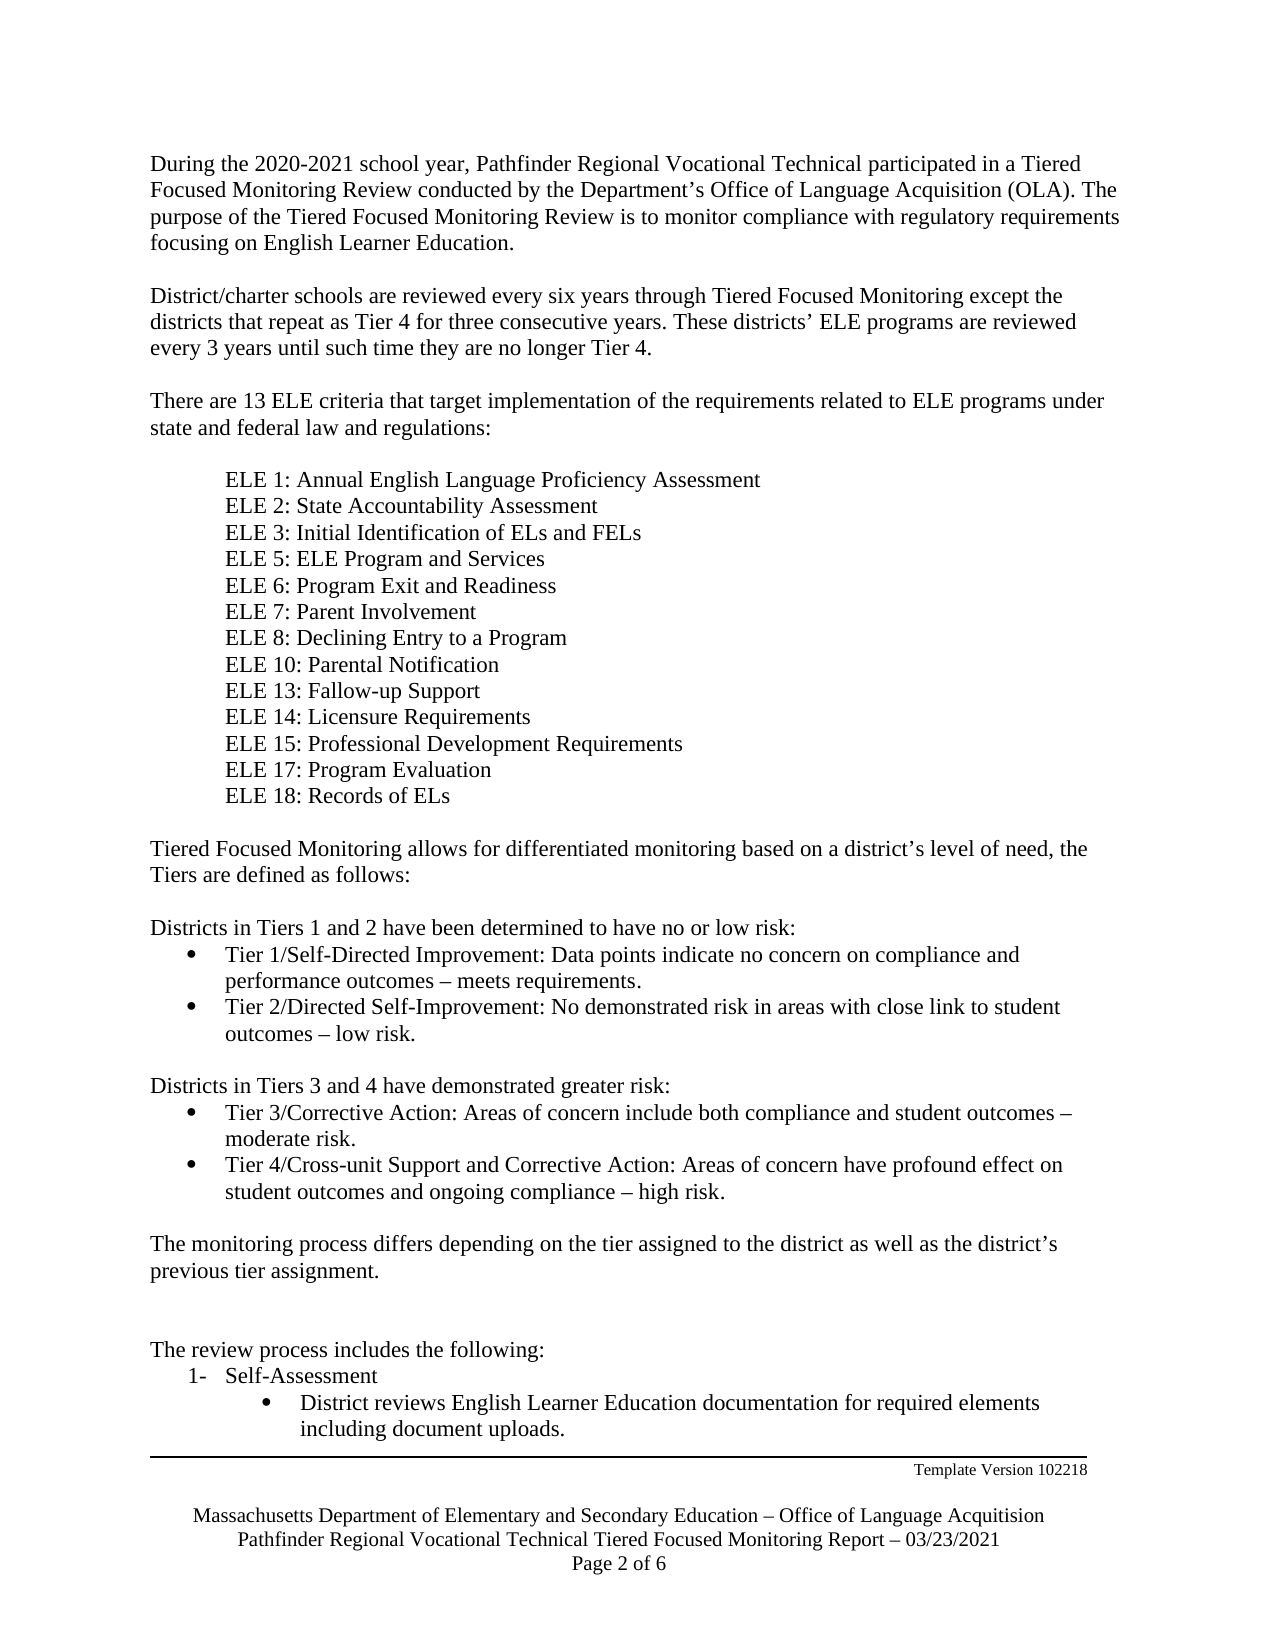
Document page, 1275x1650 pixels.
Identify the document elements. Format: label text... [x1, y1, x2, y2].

list Tier 3/Corrective Action: Areas of concern include both compliance and student outcomes – moderate risk. [187, 1099, 1125, 1151]
text ELE 13: Fallow-up Support [225, 677, 1125, 703]
list Tier 2/Directed Self-Improvement: No demonstrated risk in areas with close link to student outcomes – low risk. [187, 993, 1125, 1046]
text ELE 3: Initial Identification of ELs and FELs [225, 519, 1125, 545]
text ELE 8: Declining Entry to a Program [225, 624, 1125, 651]
text ELE 6: Program Exit and Readiness [225, 572, 1125, 598]
text ELE 17: Program Evaluation [225, 756, 1125, 782]
text ELE 10: Parental Notification [225, 651, 1125, 677]
text ELE 1: Annual English Language Proficiency Assessment [225, 466, 1125, 493]
text The review process includes the following: [150, 1336, 1125, 1362]
text There are 13 ELE criteria that target implementation of the requirements related to ELE programs under state and federal law and regulations: [150, 387, 1125, 440]
list Tier 1/Self-Directed Improvement: Data points indicate no concern on compliance and performance outcomes – meets requirements. [187, 941, 1125, 993]
text ELE 5: ELE Program and Services [225, 545, 1125, 572]
text ELE 18: Records of ELs [225, 782, 1125, 809]
list Tier 4/Cross-unit Support and Corrective Action: Areas of concern have profound effect on student outcomes and ongoing compliance – high risk. [187, 1151, 1125, 1204]
text Districts in Tiers 3 and 4 have demonstrated greater risk: [150, 1072, 1125, 1099]
text Districts in Tiers 1 and 2 have been determined to have no or low risk: [150, 914, 1125, 941]
text During the 2020-2021 school year, Pathfinder Regional Vocational Technical participated in a Tiered Focused Monitoring Review conducted by the Department’s Office of Language Acquisition (OLA). The purpose of the Tiered Focused Monitoring Review is to monitor compliance with regulatory requirements focusing on English Learner Education. [150, 150, 1125, 255]
list District reviews English Learner Education documentation for required elements including document uploads. [262, 1389, 1125, 1441]
text ELE 15: Professional Development Requirements [225, 730, 1125, 756]
text ELE 7: Parent Involvement [225, 598, 1125, 624]
text ELE 14: Licensure Requirements [225, 703, 1125, 730]
text Tiered Focused Monitoring allows for differentiated monitoring based on a district’s level of need, the Tiers are defined as follows: [150, 835, 1125, 888]
list Self-Assessment [187, 1362, 1125, 1389]
text ELE 2: State Accountability Assessment [225, 493, 1125, 519]
text The monitoring process differs depending on the tier assigned to the district as well as the district’s previous tier assignment. [150, 1231, 1125, 1283]
text District/charter schools are reviewed every six years through Tiered Focused Monitoring except the districts that repeat as Tier 4 for three consecutive years. These districts’ ELE programs are reviewed every 3 years until such time they are no longer Tier 4. [150, 282, 1125, 361]
